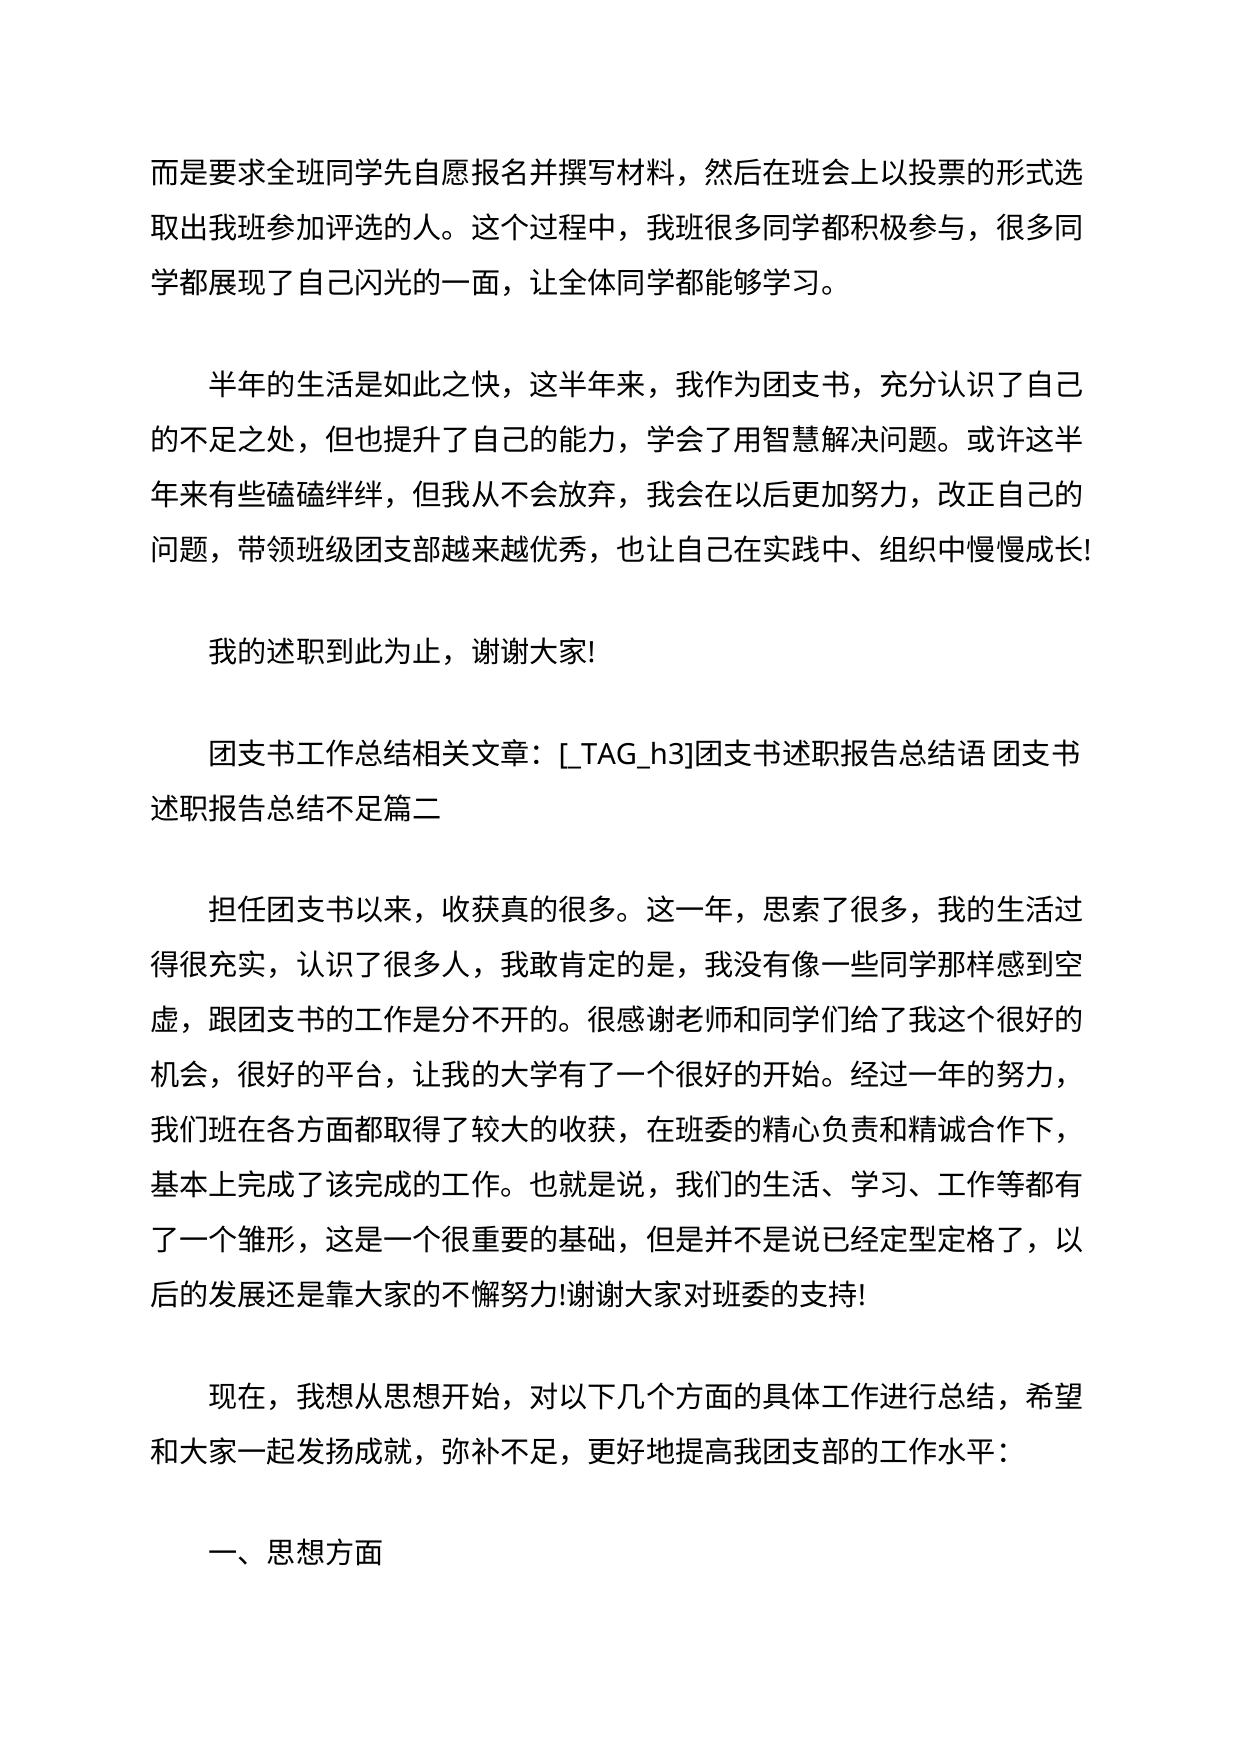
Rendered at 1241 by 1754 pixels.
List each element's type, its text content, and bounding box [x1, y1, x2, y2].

text 现在，我想从思想开始，对以下几个方面的具体工作进行总结，希望和大家一起发扬成就，弥补不足，更好地提高我团支部的工作水平： [150, 1373, 1090, 1470]
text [150, 150, 1090, 302]
text 我的述职到此为止，谢谢大家! [150, 628, 1090, 671]
text 一、思想方面 [150, 1530, 1090, 1572]
text 担任团支书以来，收获真的很多。这一年，思索了很多，我的生活过得很充实，认识了很多人，我敢肯定的是，我没有像一些同学那样感到空虚，跟团支书的工作是分不开的。很感谢老师和同学们给了我这个很好的机会，很好的平台，让我的大学有了一个很好的开始。经过一年的努力，我们班在各方面都取得了较大的收获，在班委的精心负责和精诚合作下，基本上完成了该完成的工作。也就是说，我们的生活、学习、工作等都有了一个雏形，这是一个很重要的基础，但是并不是说已经定型定格了，以后的发展还是靠大家的不懈努力!谢谢大家对班委的支持! [150, 887, 1090, 1314]
text 团支书工作总结相关文章：[_TAG_h3]团支书述职报告总结语 团支书述职报告总结不足篇二 [150, 730, 1090, 827]
text 半年的生活是如此之快，这半年来，我作为团支书，充分认识了自己的不足之处，但也提升了自己的能力，学会了用智慧解决问题。或许这半年来有些磕磕绊绊，但我从不会放弃，我会在以后更加努力，改正自己的问题，带领班级团支部越来越优秀，也让自己在实践中、组织中慢慢成长! [150, 362, 1090, 569]
